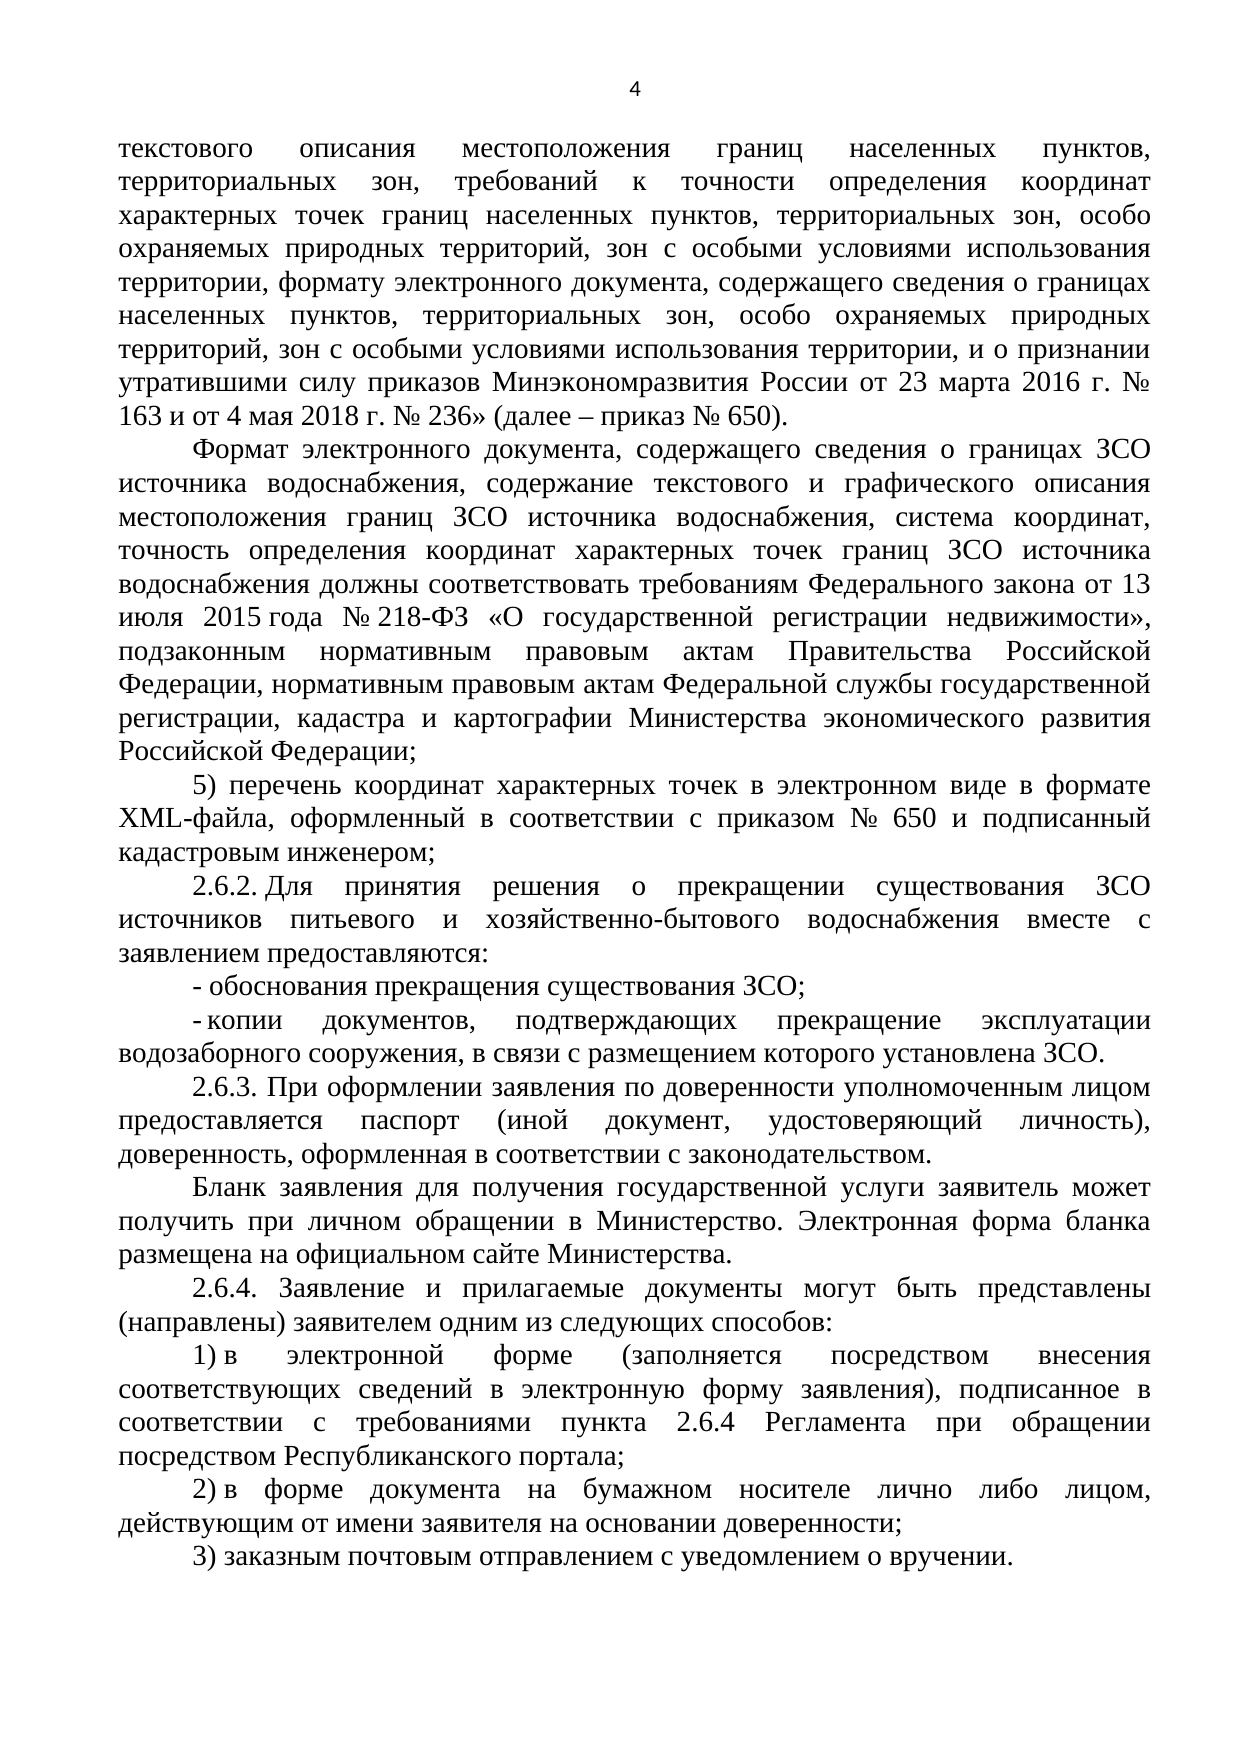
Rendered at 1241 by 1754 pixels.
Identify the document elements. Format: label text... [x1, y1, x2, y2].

text 2.6.3. При оформлении заявления по доверенности уполномоченным лицом предоставляется паспорт (иной документ, удостоверяющий личность), доверенность, оформленная в соответствии с законодательством. [118, 1069, 1152, 1169]
text 2.6.4. Заявление и прилагаемые документы могут быть представлены (направлены) заявителем одним из следующих способов: [118, 1270, 1152, 1337]
title 2.6.2. Для принятия решения о прекращении существования ЗСО источников питьевого и хозяйственно-бытового водоснабжения вместе с заявлением предоставляются: [118, 868, 1152, 968]
text 1) в электронной форме (заполняется посредством внесения соответствующих сведений в электронную форму заявления), подписанное в соответствии с требованиями пункта 2.6.4 Регламента при обращении посредством Республиканского портала; [118, 1337, 1152, 1471]
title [118, 130, 1152, 432]
title - обоснования прекращения существования ЗСО; [118, 968, 1152, 1002]
text Бланк заявления для получения государственной услуги заявитель может получить при личном обращении в Министерство. Электронная форма бланка размещена на официальном сайте Министерства. [118, 1169, 1152, 1270]
title - копии документов, подтверждающих прекращение эксплуатации водозаборного сооружения, в связи с размещением которого установлена ЗСО. [118, 1002, 1152, 1069]
text 2) в форме документа на бумажном носителе лично либо лицом, действующим от имени заявителя на основании доверенности; [118, 1471, 1152, 1538]
title Формат электронного документа, содержащего сведения о границах ЗСО источника водоснабжения, содержание текстового и графического описания местоположения границ ЗСО источника водоснабжения, система координат, точность определения координат характерных точек границ ЗСО источника водоснабжения должны соответствовать требованиям Федерального закона от 13 июля 2015 года № 218-ФЗ «О государственной регистрации недвижимости», подзаконным нормативным правовым актам Правительства Российской Федерации, нормативным правовым актам Федеральной службы государственной регистрации, кадастра и картографии Министерства экономического развития Российской Федерации; [118, 432, 1152, 767]
text 3) заказным почтовым отправлением с уведомлением о вручении. [118, 1538, 1152, 1572]
title 5) перечень координат характерных точек в электронном виде в формате XML-файла, оформленный в соответствии с приказом № 650 и подписанный кадастровым инженером; [118, 767, 1152, 868]
